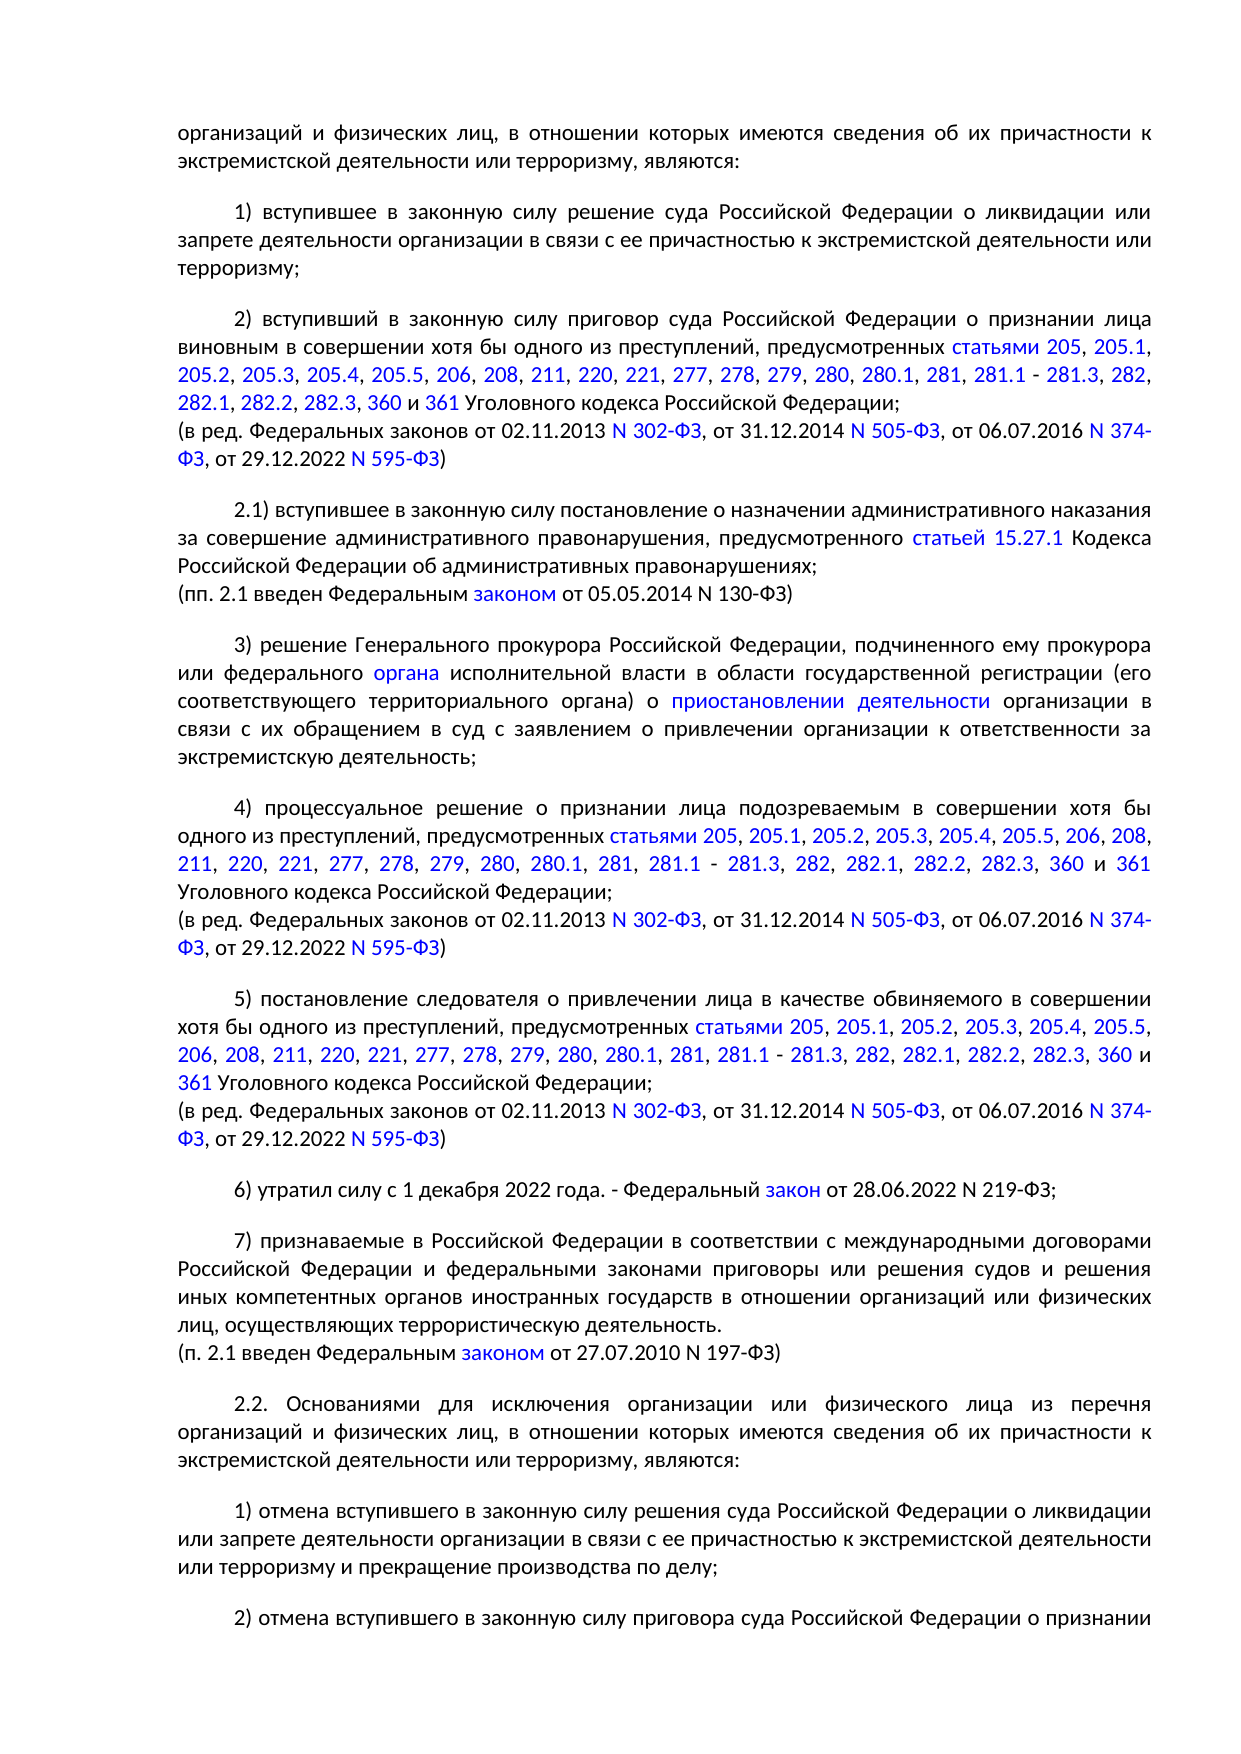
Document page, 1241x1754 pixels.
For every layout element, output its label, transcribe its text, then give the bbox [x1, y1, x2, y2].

text (в ред. Федеральных законов от 02.11.2013 N 302-ФЗ, от 31.12.2014 N 505-ФЗ, от 06.07.2016 N 374-ФЗ, от 29.12.2022 N 595-ФЗ) [177, 905, 1152, 961]
text (в ред. Федеральных законов от 02.11.2013 N 302-ФЗ, от 31.12.2014 N 505-ФЗ, от 06.07.2016 N 374-ФЗ, от 29.12.2022 N 595-ФЗ) [177, 1096, 1152, 1152]
text (пп. 2.1 введен Федеральным законом от 05.05.2014 N 130-ФЗ) [177, 579, 1152, 607]
text 5) постановление следователя о привлечении лица в качестве обвиняемого в совершении хотя бы одного из преступлений, предусмотренных статьями 205, 205.1, 205.2, 205.3, 205.4, 205.5, 206, 208, 211, 220, 221, 277, 278, 279, 280, 280.1, 281, 281.1 - 281.3, 282, 282.1, 282.2, 282.3, 360 и 361 Уголовного кодекса Российской Федерации; [177, 984, 1152, 1096]
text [177, 1603, 1152, 1631]
text 2) вступивший в законную силу приговор суда Российской Федерации о признании лица виновным в совершении хотя бы одного из преступлений, предусмотренных статьями 205, 205.1, 205.2, 205.3, 205.4, 205.5, 206, 208, 211, 220, 221, 277, 278, 279, 280, 280.1, 281, 281.1 - 281.3, 282, 282.1, 282.2, 282.3, 360 и 361 Уголовного кодекса Российской Федерации; [177, 304, 1152, 416]
text (п. 2.1 введен Федеральным законом от 27.07.2010 N 197-ФЗ) [177, 1338, 1152, 1366]
text 3) решение Генерального прокурора Российской Федерации, подчиненного ему прокурора или федерального органа исполнительной власти в области государственной регистрации (его соответствующего территориального органа) о приостановлении деятельности организации в связи с их обращением в суд с заявлением о привлечении организации к ответственности за экстремистскую деятельность; [177, 630, 1152, 770]
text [177, 118, 1152, 174]
text 4) процессуальное решение о признании лица подозреваемым в совершении хотя бы одного из преступлений, предусмотренных статьями 205, 205.1, 205.2, 205.3, 205.4, 205.5, 206, 208, 211, 220, 221, 277, 278, 279, 280, 280.1, 281, 281.1 - 281.3, 282, 282.1, 282.2, 282.3, 360 и 361 Уголовного кодекса Российской Федерации; [177, 793, 1152, 905]
text 6) утратил силу с 1 декабря 2022 года. - Федеральный закон от 28.06.2022 N 219-ФЗ; [177, 1175, 1152, 1203]
text 2.2. Основаниями для исключения организации или физического лица из перечня организаций и физических лиц, в отношении которых имеются сведения об их причастности к экстремистской деятельности или терроризму, являются: [177, 1389, 1152, 1473]
text 7) признаваемые в Российской Федерации в соответствии с международными договорами Российской Федерации и федеральными законами приговоры или решения судов и решения иных компетентных органов иностранных государств в отношении организаций или физических лиц, осуществляющих террористическую деятельность. [177, 1226, 1152, 1338]
text 2.1) вступившее в законную силу постановление о назначении административного наказания за совершение административного правонарушения, предусмотренного статьей 15.27.1 Кодекса Российской Федерации об административных правонарушениях; [177, 495, 1152, 579]
text (в ред. Федеральных законов от 02.11.2013 N 302-ФЗ, от 31.12.2014 N 505-ФЗ, от 06.07.2016 N 374-ФЗ, от 29.12.2022 N 595-ФЗ) [177, 416, 1152, 472]
text 1) вступившее в законную силу решение суда Российской Федерации о ликвидации или запрете деятельности организации в связи с ее причастностью к экстремистской деятельности или терроризму; [177, 197, 1152, 281]
text 1) отмена вступившего в законную силу решения суда Российской Федерации о ликвидации или запрете деятельности организации в связи с ее причастностью к экстремистской деятельности или терроризму и прекращение производства по делу; [177, 1496, 1152, 1580]
